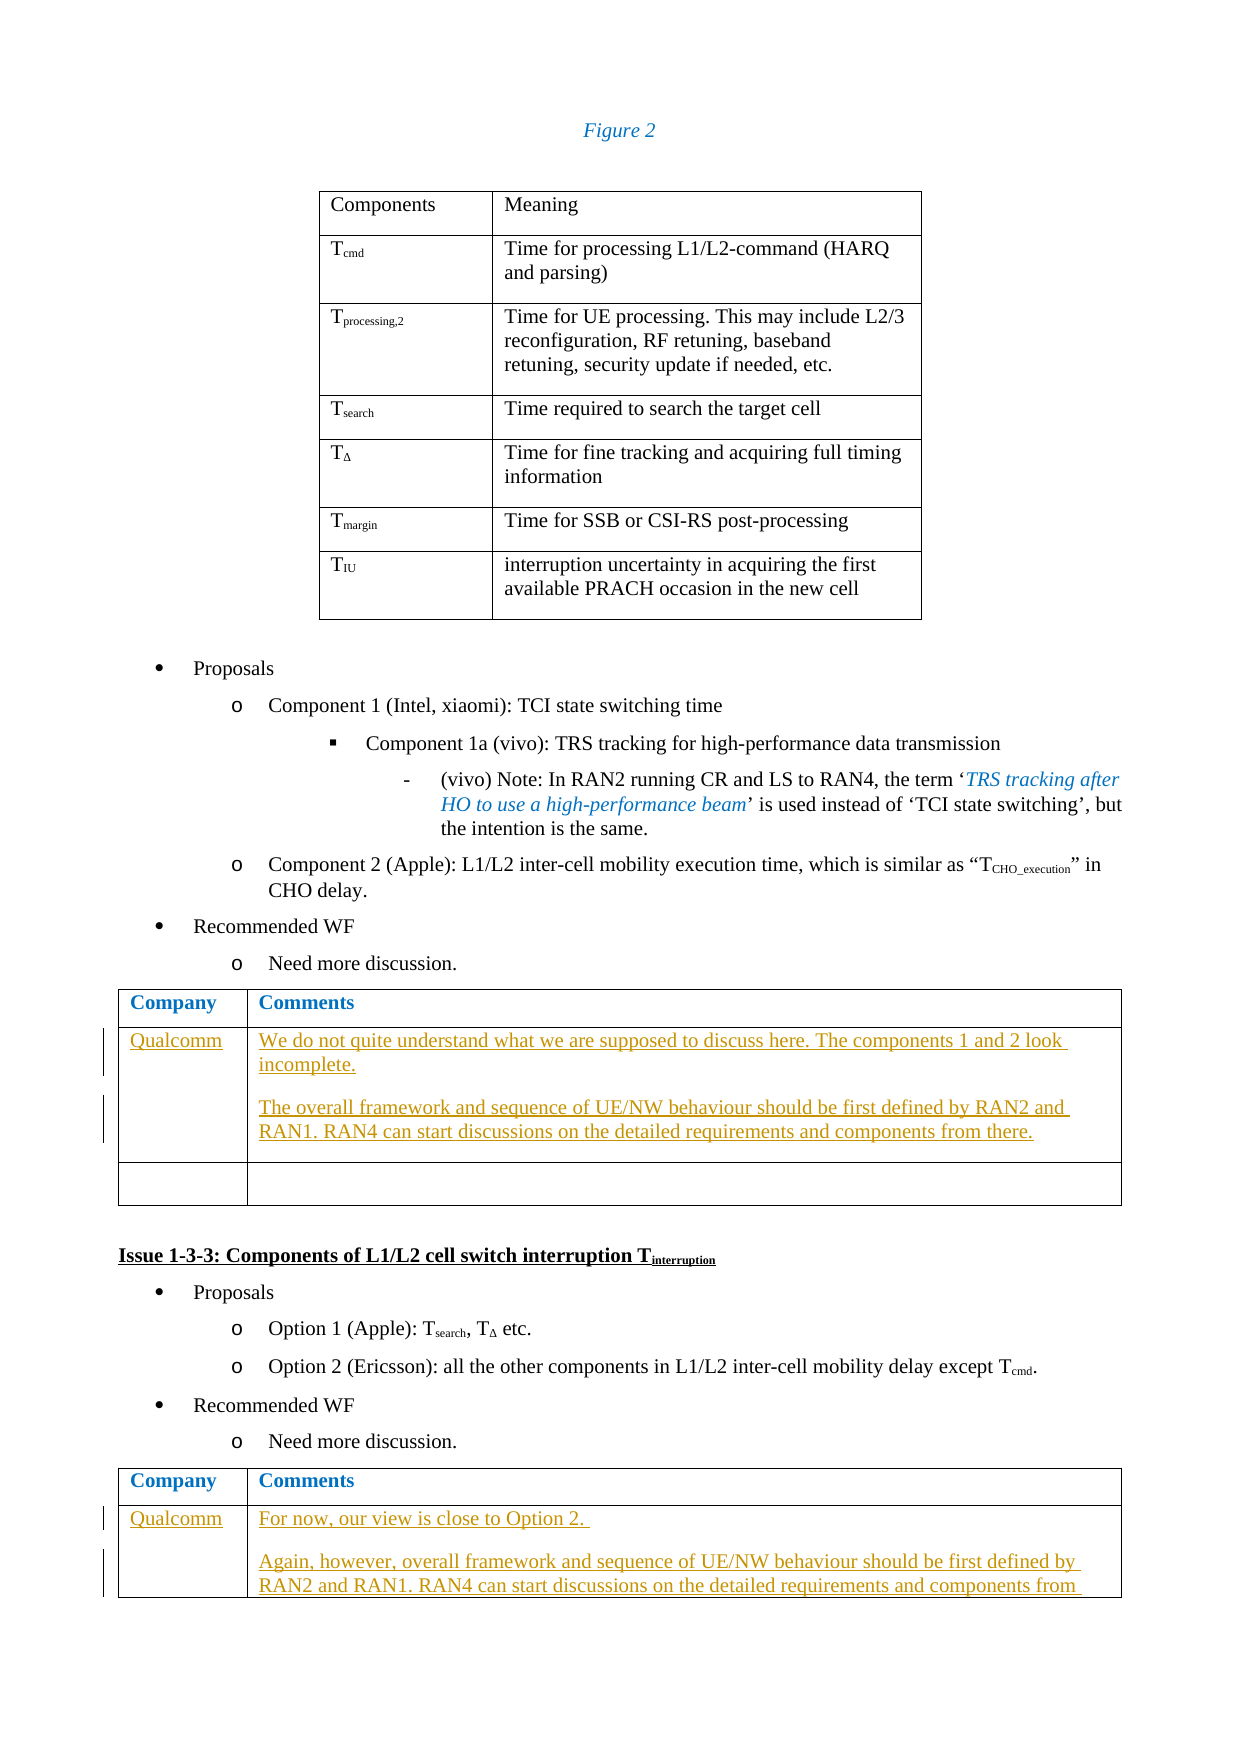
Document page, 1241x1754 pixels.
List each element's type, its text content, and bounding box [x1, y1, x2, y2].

table_cell [119, 1163, 247, 1205]
table_cell [248, 1163, 1121, 1205]
table_cell Time required to search the target cell [493, 396, 921, 439]
list Recommended WF [156, 914, 1122, 938]
list Component 1a (vivo): TRS tracking for high-performance data transmission [328, 731, 1122, 755]
text Figure 2 [118, 118, 1122, 142]
table_header Comments [248, 990, 1121, 1027]
table_header Meaning [493, 192, 921, 235]
list Proposals [156, 1279, 1122, 1304]
table_cell Tsearch [320, 396, 492, 439]
table_cell [248, 1028, 1121, 1162]
list Proposals [156, 656, 1122, 680]
table_cell [248, 1506, 1121, 1597]
list Component 2 (Apple): L1/L2 inter-cell mobility execution time, which is similar as “TCHO_execution” in CHO delay. [231, 852, 1122, 902]
list Component 1 (Intel, xiaomi): TCI state switching time [231, 693, 1122, 718]
list Option 2 (Ericsson): all the other components in L1/L2 inter-cell mobility delay except Tcmd. [231, 1354, 1122, 1380]
table_cell Tcmd [320, 236, 492, 303]
table_cell Time for UE processing. This may include L2/3 reconfiguration, RF retuning, baseband retuning, security update if needed, etc. [493, 304, 921, 395]
list Need more discussion. [231, 1429, 1122, 1455]
text Issue 1-3-3: Components of L1/L2 cell switch interruption Tinterruption [118, 1243, 1122, 1267]
list (vivo) Note: In RAN2 running CR and LS to RAN4, the term ‘TRS tracking after HO to use a high-performance beam’ is used instead of ‘TCI state switching’, but the intention is the same. [403, 767, 1122, 839]
table_cell Tmargin [320, 508, 492, 551]
table_cell [119, 1028, 247, 1162]
table_cell interruption uncertainty in acquiring the first available PRACH occasion in the new cell [493, 552, 921, 618]
table_header Company [119, 990, 247, 1027]
table_cell Tprocessing,2 [320, 304, 492, 395]
table_cell [119, 1506, 247, 1597]
table_header Comments [248, 1469, 1121, 1505]
table_cell Time for processing L1/L2-command (HARQ and parsing) [493, 236, 921, 303]
table_cell Time for fine tracking and acquiring full timing information [493, 440, 921, 507]
table_header Components [320, 192, 492, 235]
list Need more discussion. [231, 951, 1122, 977]
list Recommended WF [156, 1393, 1122, 1417]
table_cell TIU [320, 552, 492, 618]
list Option 1 (Apple): Tsearch, TΔ etc. [231, 1316, 1122, 1342]
table_header Company [119, 1469, 247, 1505]
table_cell Time for SSB or CSI-RS post-processing [493, 508, 921, 551]
table_cell TΔ [320, 440, 492, 507]
